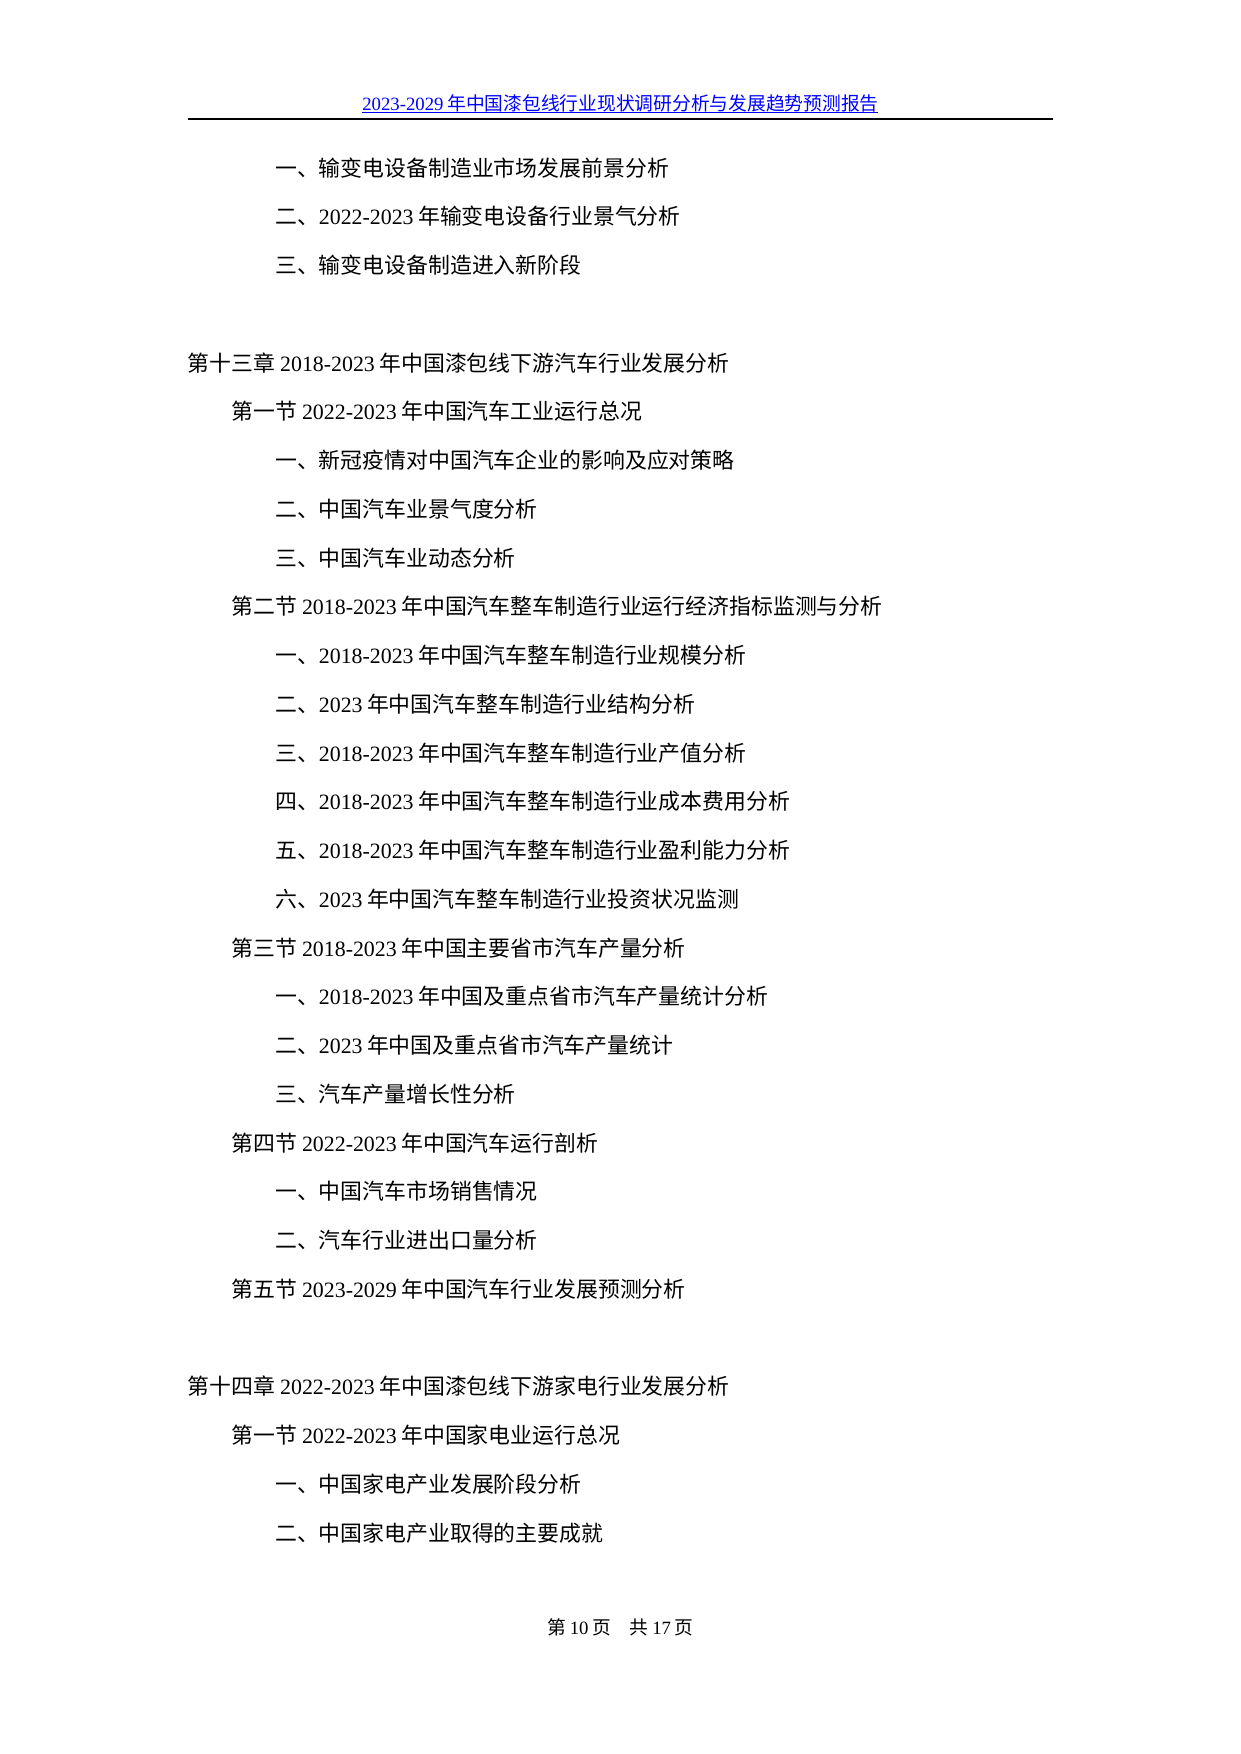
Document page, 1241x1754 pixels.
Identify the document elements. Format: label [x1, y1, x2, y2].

text [187, 150, 1053, 1548]
